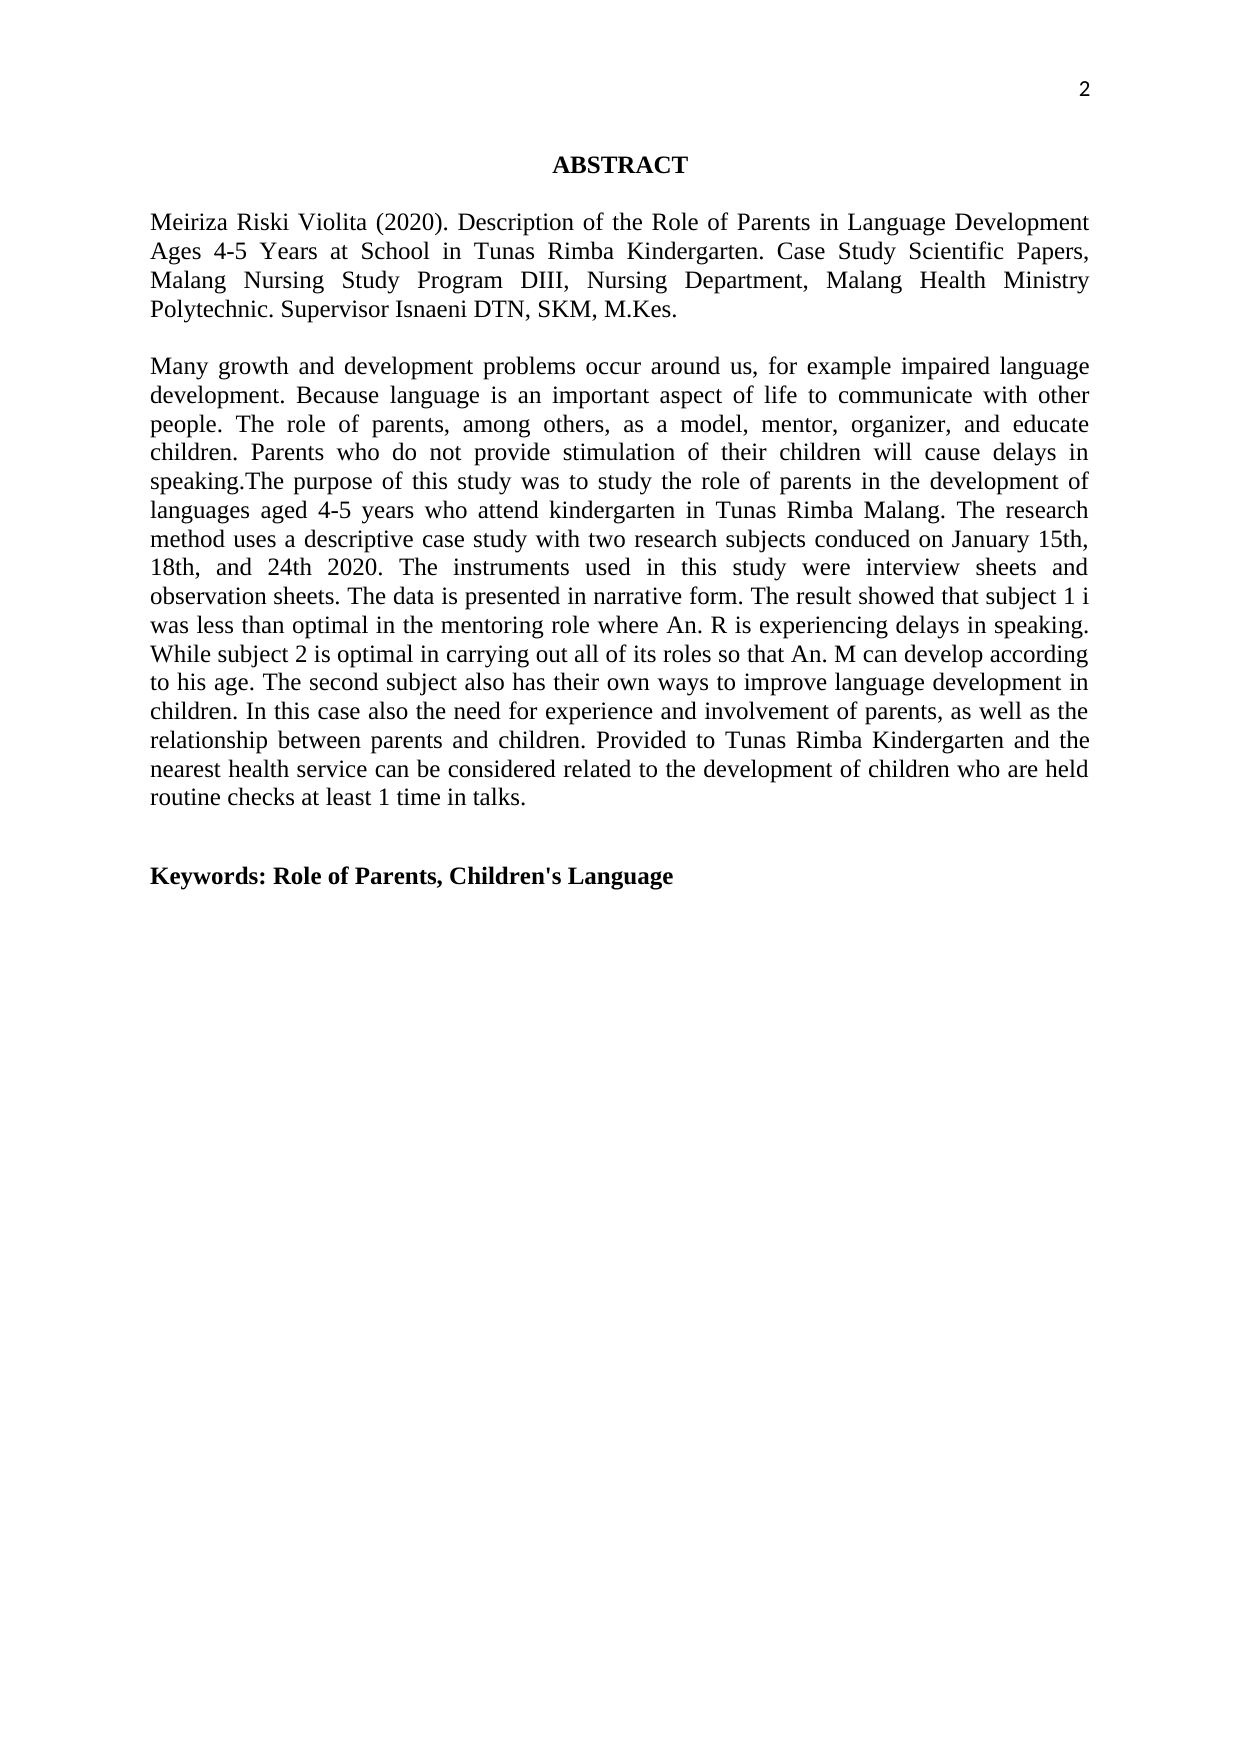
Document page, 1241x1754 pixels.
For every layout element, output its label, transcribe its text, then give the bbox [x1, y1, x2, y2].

text Keywords: Role of Parents, Children's Language [150, 861, 1090, 889]
text Meiriza Riski Violita (2020). Description of the Role of Parents in Language Development Ages 4-5 Years at School in Tunas Rimba Kindergarten. Case Study Scientific Papers, Malang Nursing Study Program DIII, Nursing Department, Malang Health Ministry Polytechnic. Supervisor Isnaeni DTN, SKM, M.Kes. [150, 207, 1090, 322]
text Many growth and development problems occur around us, for example impaired language development. Because language is an important aspect of life to communicate with other people. The role of parents, among others, as a model, mentor, organizer, and educate children. Parents who do not provide stimulation of their children will cause delays in speaking.The purpose of this study was to study the role of parents in the development of languages ​​aged 4-5 years who attend kindergarten in Tunas Rimba Malang. The research method uses a descriptive case study with two research subjects conduced on January 15th, 18th, and 24th 2020. The instruments used in this study were interview sheets and observation sheets. The data is presented in narrative form. The result showed that subject 1 i was less than optimal in the mentoring role where An. R is experiencing delays in speaking. While subject 2 is optimal in carrying out all of its roles so that An. M can develop according to his age. The second subject also has their own ways to improve language development in children. In this case also the need for experience and involvement of parents, as well as the relationship between parents and children. Provided to Tunas Rimba Kindergarten and the nearest health service can be considered related to the development of children who are held routine checks at least 1 time in talks. [150, 351, 1090, 811]
text ABSTRACT [150, 150, 1090, 179]
